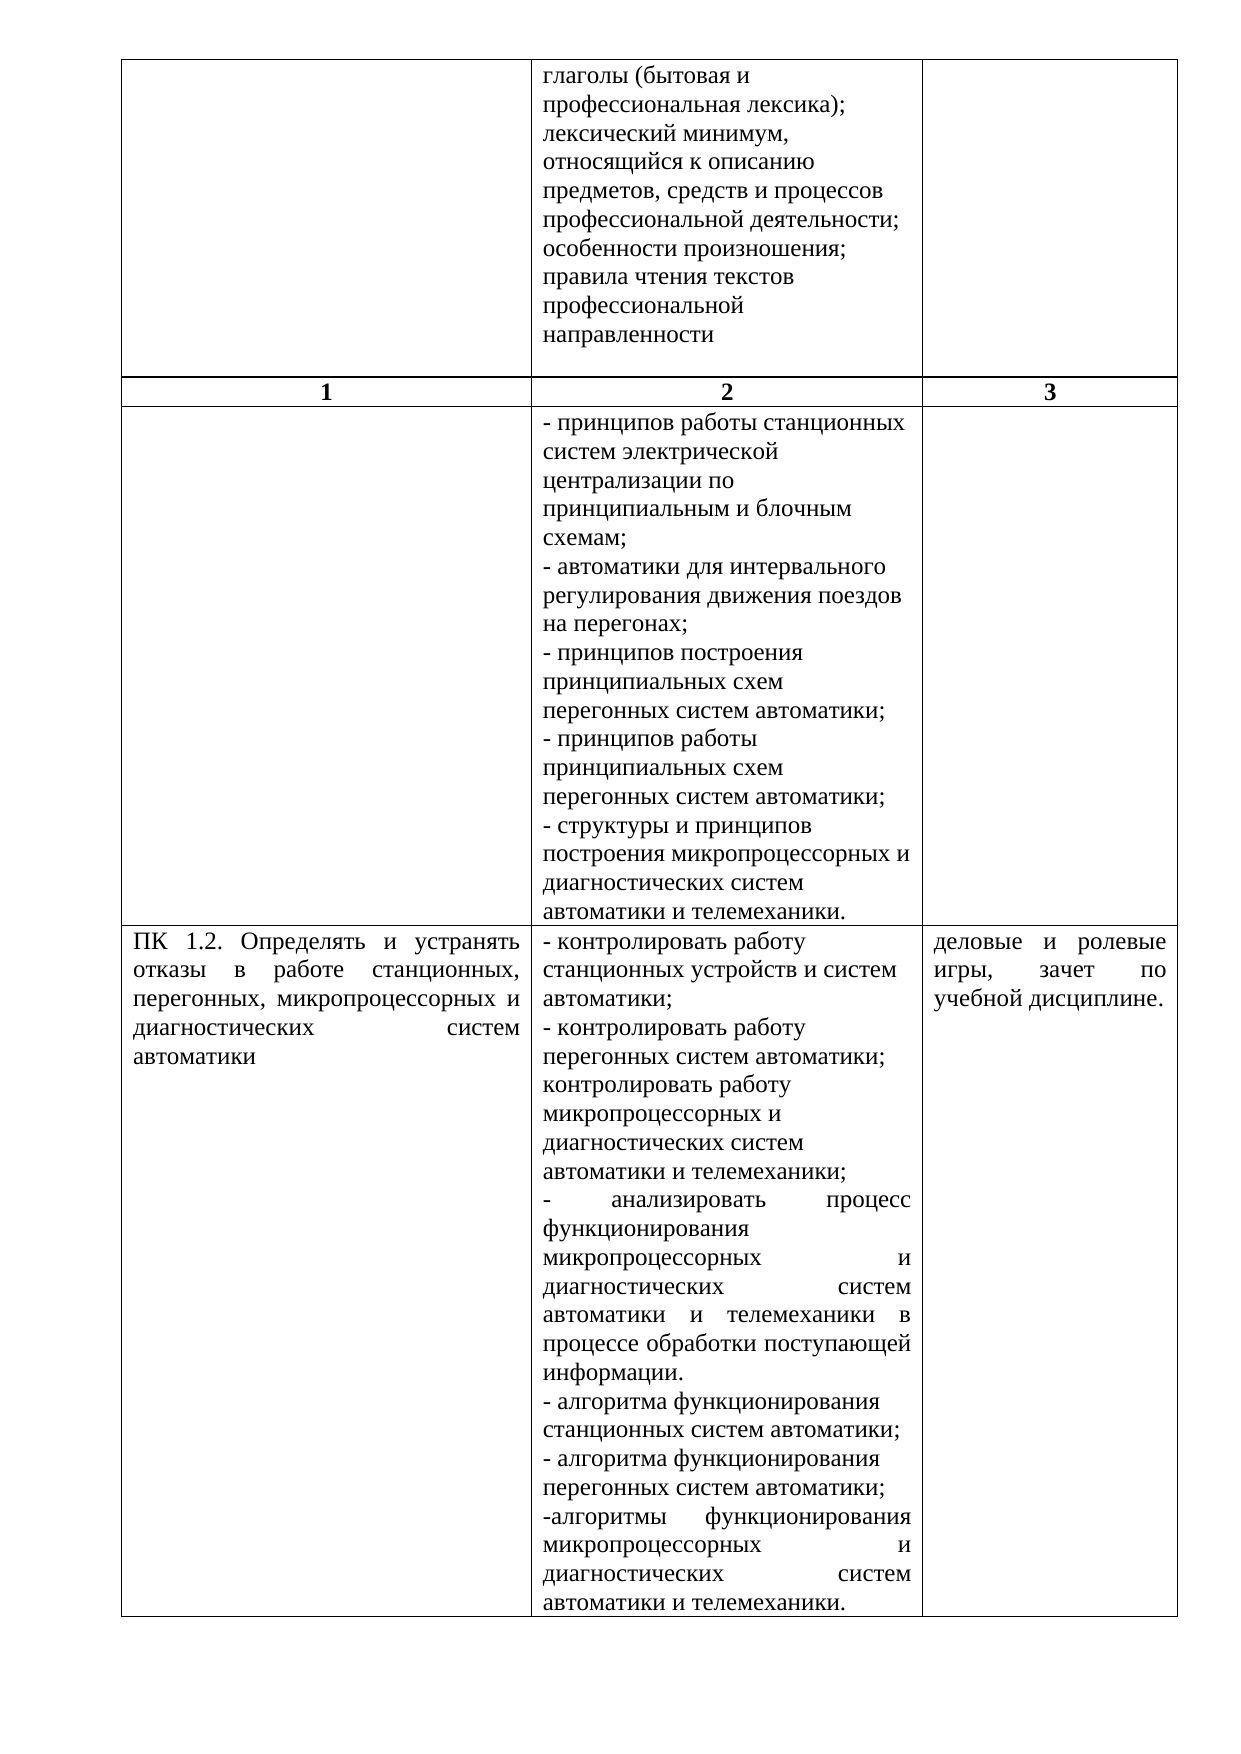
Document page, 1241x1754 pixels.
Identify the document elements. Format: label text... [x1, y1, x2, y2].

table_cell деловые и ролевые игры, зачет по учебной дисциплине. [923, 926, 1177, 1616]
table_cell [122, 407, 531, 925]
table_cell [532, 60, 922, 376]
table_cell 2 [532, 378, 922, 406]
table_cell [923, 60, 1177, 376]
table_cell [923, 407, 1177, 925]
table_cell - принципов работы станционных систем электрической централизации по принципиальным и блочным схемам; - автоматики для интервального регулирования движения поездов на перегонах; - принципов построения принципиальных схем перегонных систем автоматики; - принципов работы принципиальных схем перегонных систем автоматики; - структуры и принципов построения микропроцессорных и диагностических систем автоматики и телемеханики. [532, 407, 922, 925]
table_cell 1 [122, 378, 531, 406]
table_cell ПК 1.2. Определять и устранять отказы в работе станционных, перегонных, микропроцессорных и диагностических систем автоматики [122, 926, 531, 1616]
table_cell 3 [923, 378, 1177, 406]
table_cell [122, 60, 531, 376]
table_cell - контролировать работу станционных устройств и систем автоматики; - контролировать работу перегонных систем автоматики; контролировать работу микропроцессорных и диагностических систем автоматики и телемеханики; - анализировать процесс функционирования микропроцессорных и диагностических систем автоматики и телемеханики в процессе обработки поступающей информации. - алгоритма функционирования станционных систем автоматики; - алгоритма функционирования перегонных систем автоматики; -алгоритмы функционирования микропроцессорных и диагностических систем автоматики и телемеханики. [532, 926, 922, 1616]
